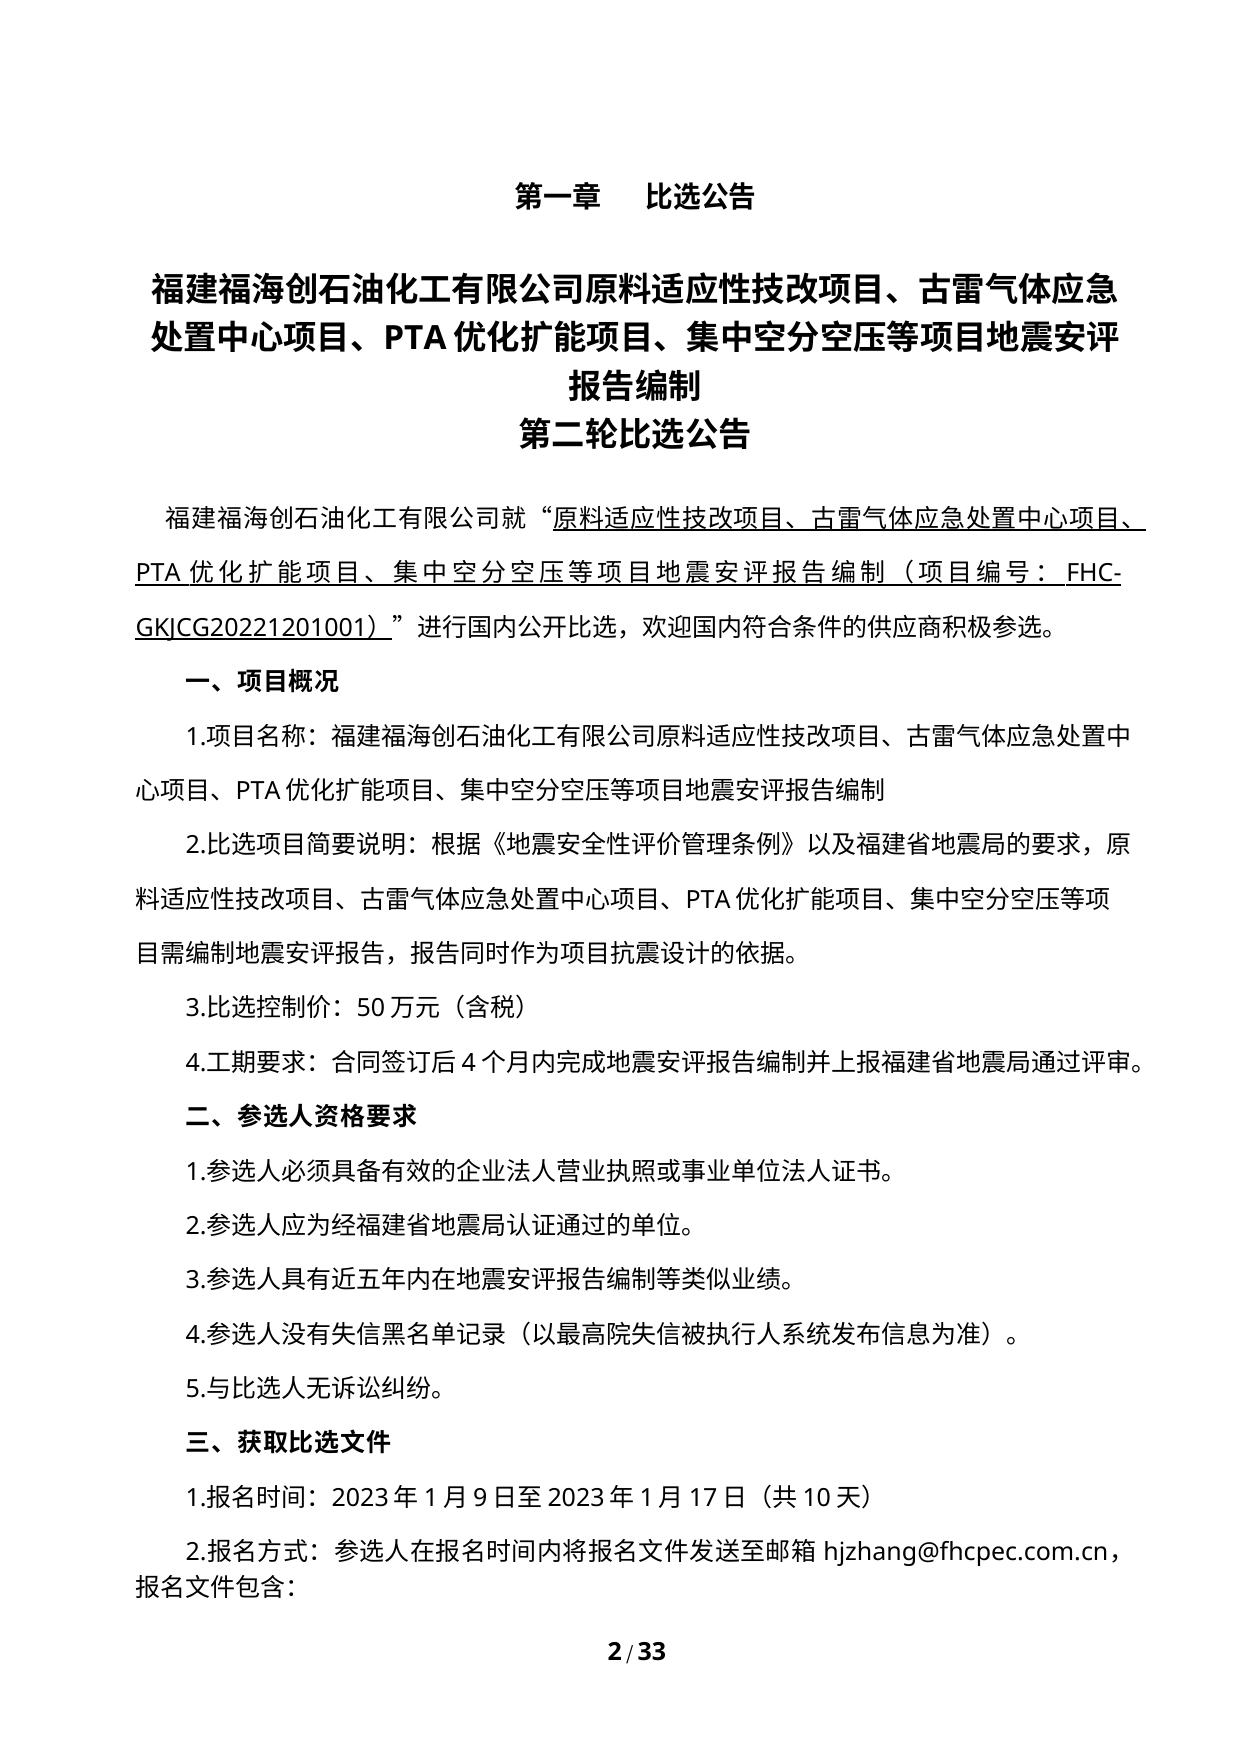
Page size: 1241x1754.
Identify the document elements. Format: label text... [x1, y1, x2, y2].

text 5.与比选人无诉讼纠纷。 [135, 1368, 1134, 1405]
text 4.参选人没有失信黑名单记录（以最高院失信被执行人系统发布信息为准）。 [135, 1314, 1134, 1350]
text 1.报名时间：2023年1月9日至2023年1月17日（共10天） [135, 1477, 1134, 1513]
text 3.比选控制价：50万元（含税） [135, 988, 1134, 1024]
text 福建福海创石油化工有限公司原料适应性技改项目、古雷气体应急处置中心项目、PTA优化扩能项目、集中空分空压等项目地震安评报告编制 [135, 263, 1134, 408]
text 3.参选人具有近五年内在地震安评报告编制等类似业绩。 [135, 1260, 1134, 1296]
text 1.项目名称：福建福海创石油化工有限公司原料适应性技改项目、古雷气体应急处置中心项目、PTA优化扩能项目、集中空分空压等项目地震安评报告编制 [135, 716, 1134, 807]
text 2.比选项目简要说明：根据《地震安全性评价管理条例》以及福建省地震局的要求，原料适应性技改项目、古雷气体应急处置中心项目、PTA优化扩能项目、集中空分空压等项目需编制地震安评报告，报告同时作为项目抗震设计的依据。 [135, 825, 1134, 970]
list 比选公告 [136, 178, 1134, 215]
text 2.参选人应为经福建省地震局认证通过的单位。 [135, 1205, 1134, 1242]
text 二、参选人资格要求 [135, 1097, 1134, 1133]
text 福建福海创石油化工有限公司就“原料适应性技改项目、古雷气体应急处置中心项目、PTA优化扩能项目、集中空分空压等项目地震安评报告编制（项目编号：FHC-GKJCG20221201001）”进行国内公开比选，欢迎国内符合条件的供应商积极参选。 [135, 498, 1121, 643]
text 第二轮比选公告 [135, 408, 1134, 456]
text 三、获取比选文件 [135, 1423, 1134, 1459]
text 一、项目概况 [135, 662, 1134, 698]
text 2.报名方式：参选人在报名时间内将报名文件发送至邮箱hjzhang@fhcpec.com.cn，报名文件包含： [135, 1532, 1134, 1604]
text 1.参选人必须具备有效的企业法人营业执照或事业单位法人证书。 [135, 1151, 1134, 1187]
text 4.工期要求：合同签订后4个月内完成地震安评报告编制并上报福建省地震局通过评审。 [135, 1042, 1134, 1078]
